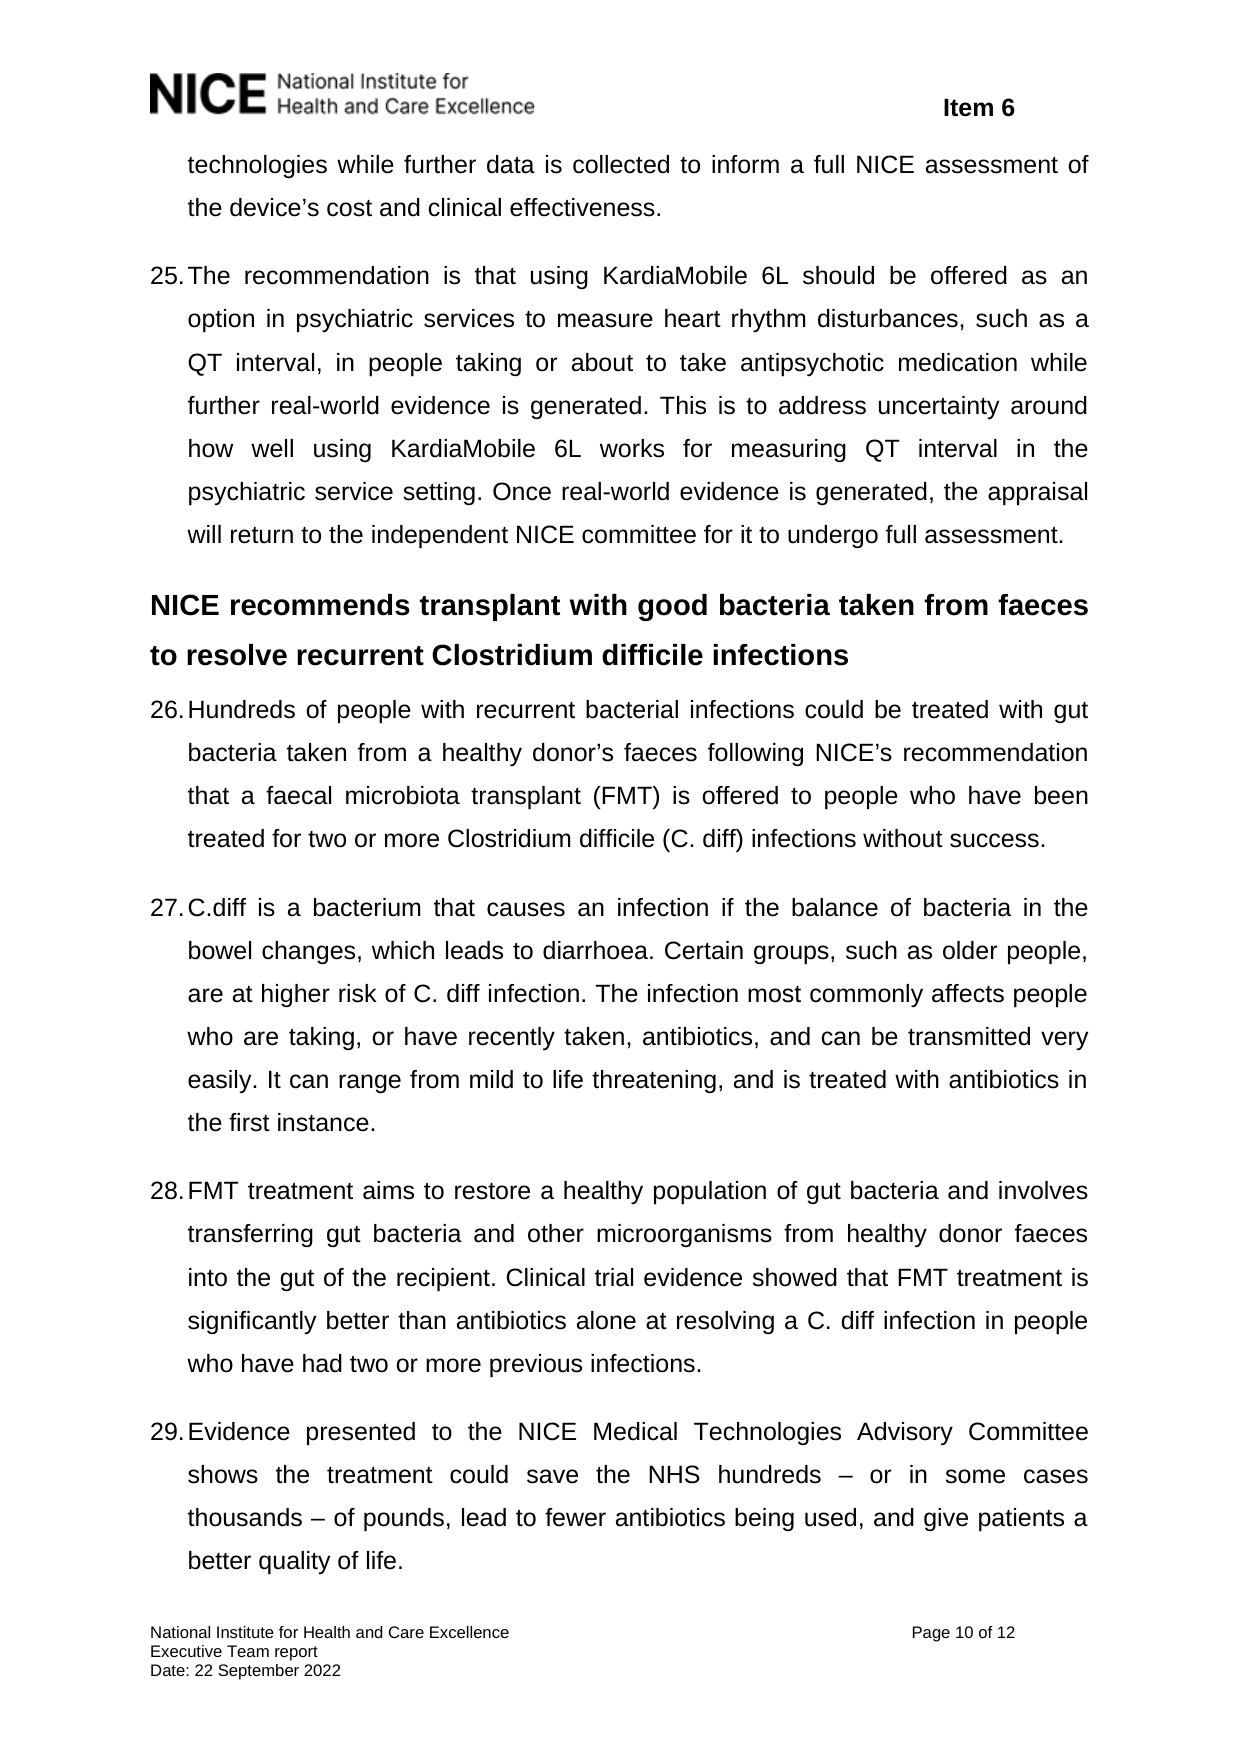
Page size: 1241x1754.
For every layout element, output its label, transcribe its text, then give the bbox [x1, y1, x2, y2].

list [150, 150, 1090, 222]
list C.diff is a bacterium that causes an infection if the balance of bacteria in the bowel changes, which leads to diarrhoea. Certain groups, such as older people, are at higher risk of C. diff infection. The infection most commonly affects people who are taking, or have recently taken, antibiotics, and can be transmitted very easily. It can range from mild to life threatening, and is treated with antibiotics in the first instance. [150, 892, 1090, 1137]
list Evidence presented to the NICE Medical Technologies Advisory Committee shows the treatment could save the NHS hundreds – or in some cases thousands – of pounds, lead to fewer antibiotics being used, and give patients a better quality of life. [150, 1417, 1090, 1575]
subtitle NICE recommends transplant with good bacteria taken from faeces to resolve recurrent Clostridium difficile infections [150, 588, 1090, 672]
list Hundreds of people with recurrent bacterial infections could be treated with gut bacteria taken from a healthy donor’s faeces following NICE’s recommendation that a faecal microbiota transplant (FMT) is offered to people who have been treated for two or more Clostridium difficile (C. diff) infections without success. [150, 695, 1090, 853]
list The recommendation is that using KardiaMobile 6L should be offered as an option in psychiatric services to measure heart rhythm disturbances, such as a QT interval, in people taking or about to take antipsychotic medication while further real-world evidence is generated. This is to address uncertainty around how well using KardiaMobile 6L works for measuring QT interval in the psychiatric service setting. Once real-world evidence is generated, the appraisal will return to the independent NICE committee for it to undergo full assessment. [150, 261, 1090, 549]
list FMT treatment aims to restore a healthy population of gut bacteria and involves transferring gut bacteria and other microorganisms from healthy donor faeces into the gut of the recipient. Clinical trial evidence showed that FMT treatment is significantly better than antibiotics alone at resolving a C. diff infection in people who have had two or more previous infections. [150, 1176, 1090, 1377]
picture [150, 73, 536, 116]
